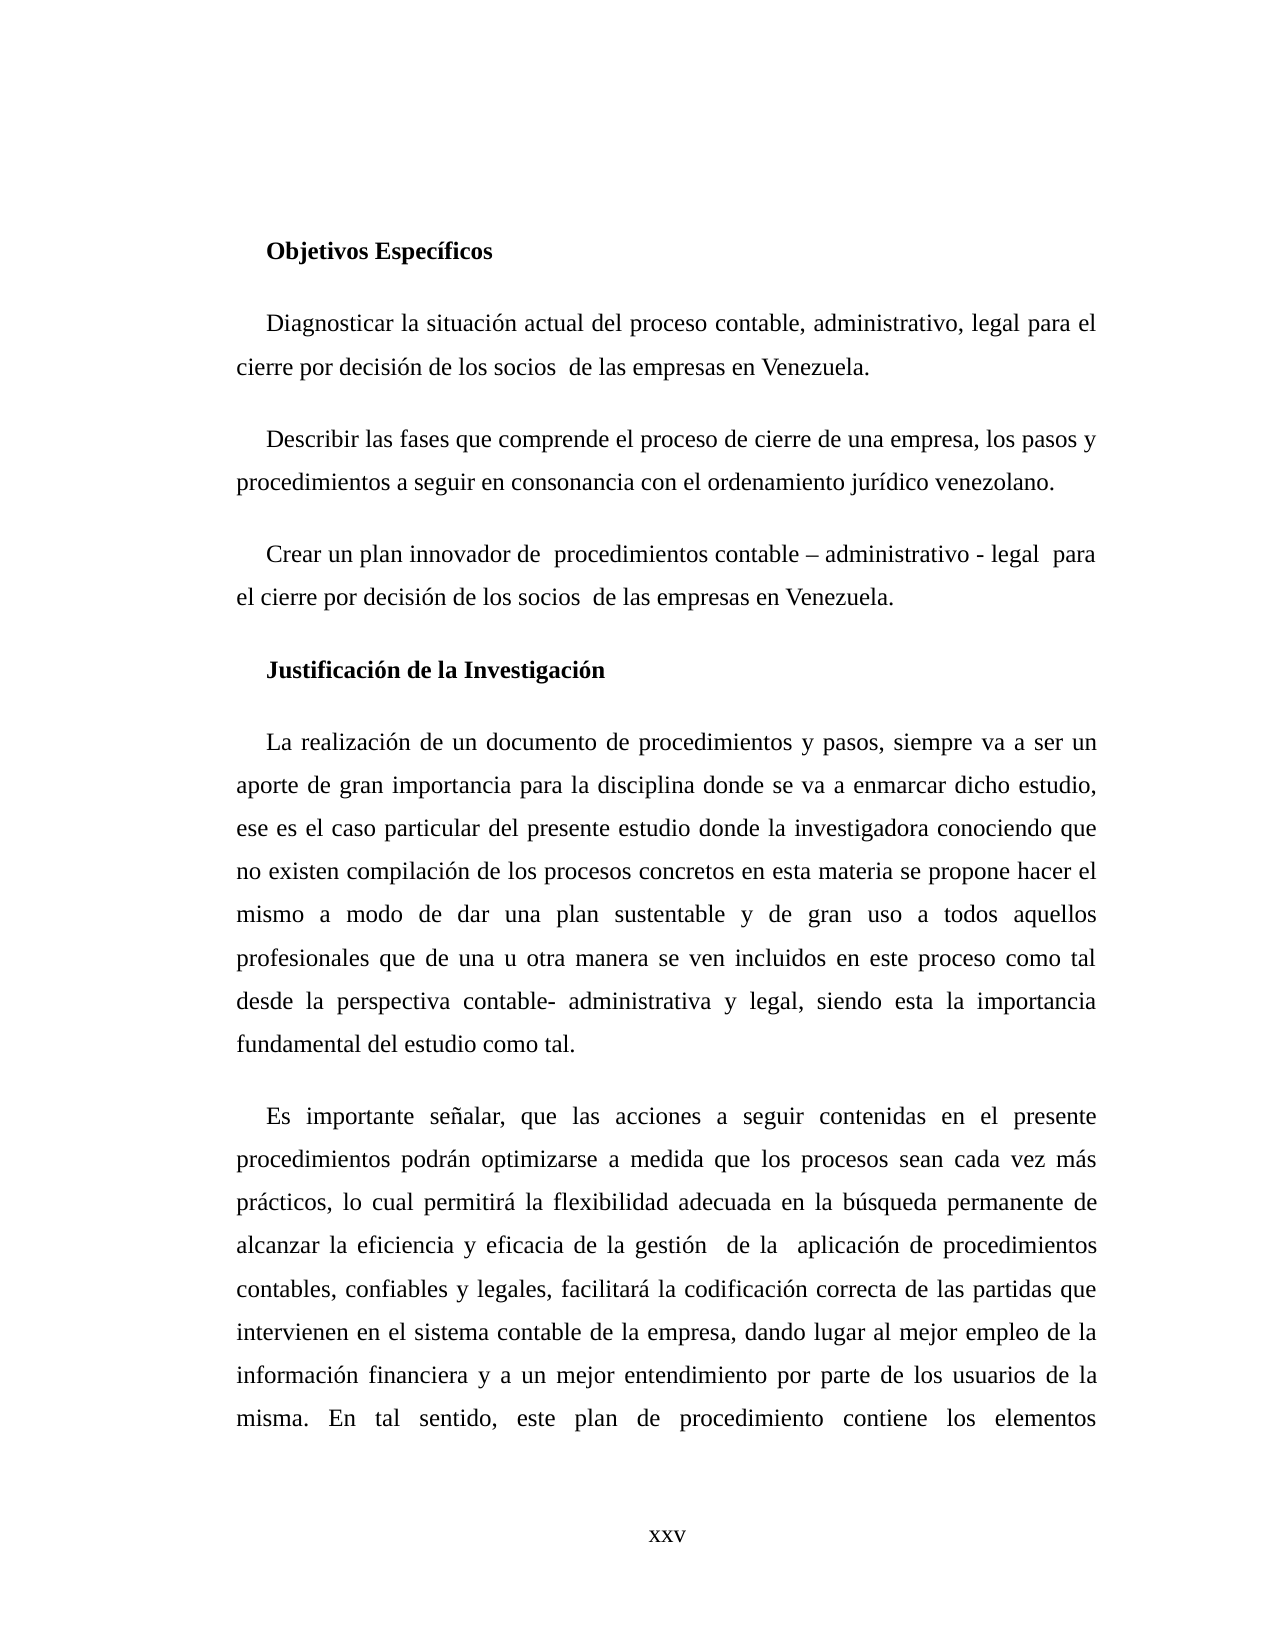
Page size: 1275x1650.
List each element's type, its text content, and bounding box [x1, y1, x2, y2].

text Justificación de la Investigación [236, 655, 1098, 683]
text Crear un plan innovador de procedimientos contable – administrativo - legal para el cierre por decisión de los socios de las empresas en Venezuela. [236, 539, 1098, 611]
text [236, 1101, 1098, 1432]
text Diagnosticar la situación actual del proceso contable, administrativo, legal para el cierre por decisión de los socios de las empresas en Venezuela. [236, 308, 1098, 380]
text Describir las fases que comprende el proceso de cierre de una empresa, los pasos y procedimientos a seguir en consonancia con el ordenamiento jurídico venezolano. [236, 424, 1098, 496]
text La realización de un documento de procedimientos y pasos, siempre va a ser un aporte de gran importancia para la disciplina donde se va a enmarcar dicho estudio, ese es el caso particular del presente estudio donde la investigadora conociendo que no existen compilación de los procesos concretos en esta materia se propone hacer el mismo a modo de dar una plan sustentable y de gran uso a todos aquellos profesionales que de una u otra manera se ven incluidos en este proceso como tal desde la perspectiva contable- administrativa y legal, siendo esta la importancia fundamental del estudio como tal. [236, 727, 1098, 1058]
text Objetivos Específicos [236, 236, 1098, 265]
